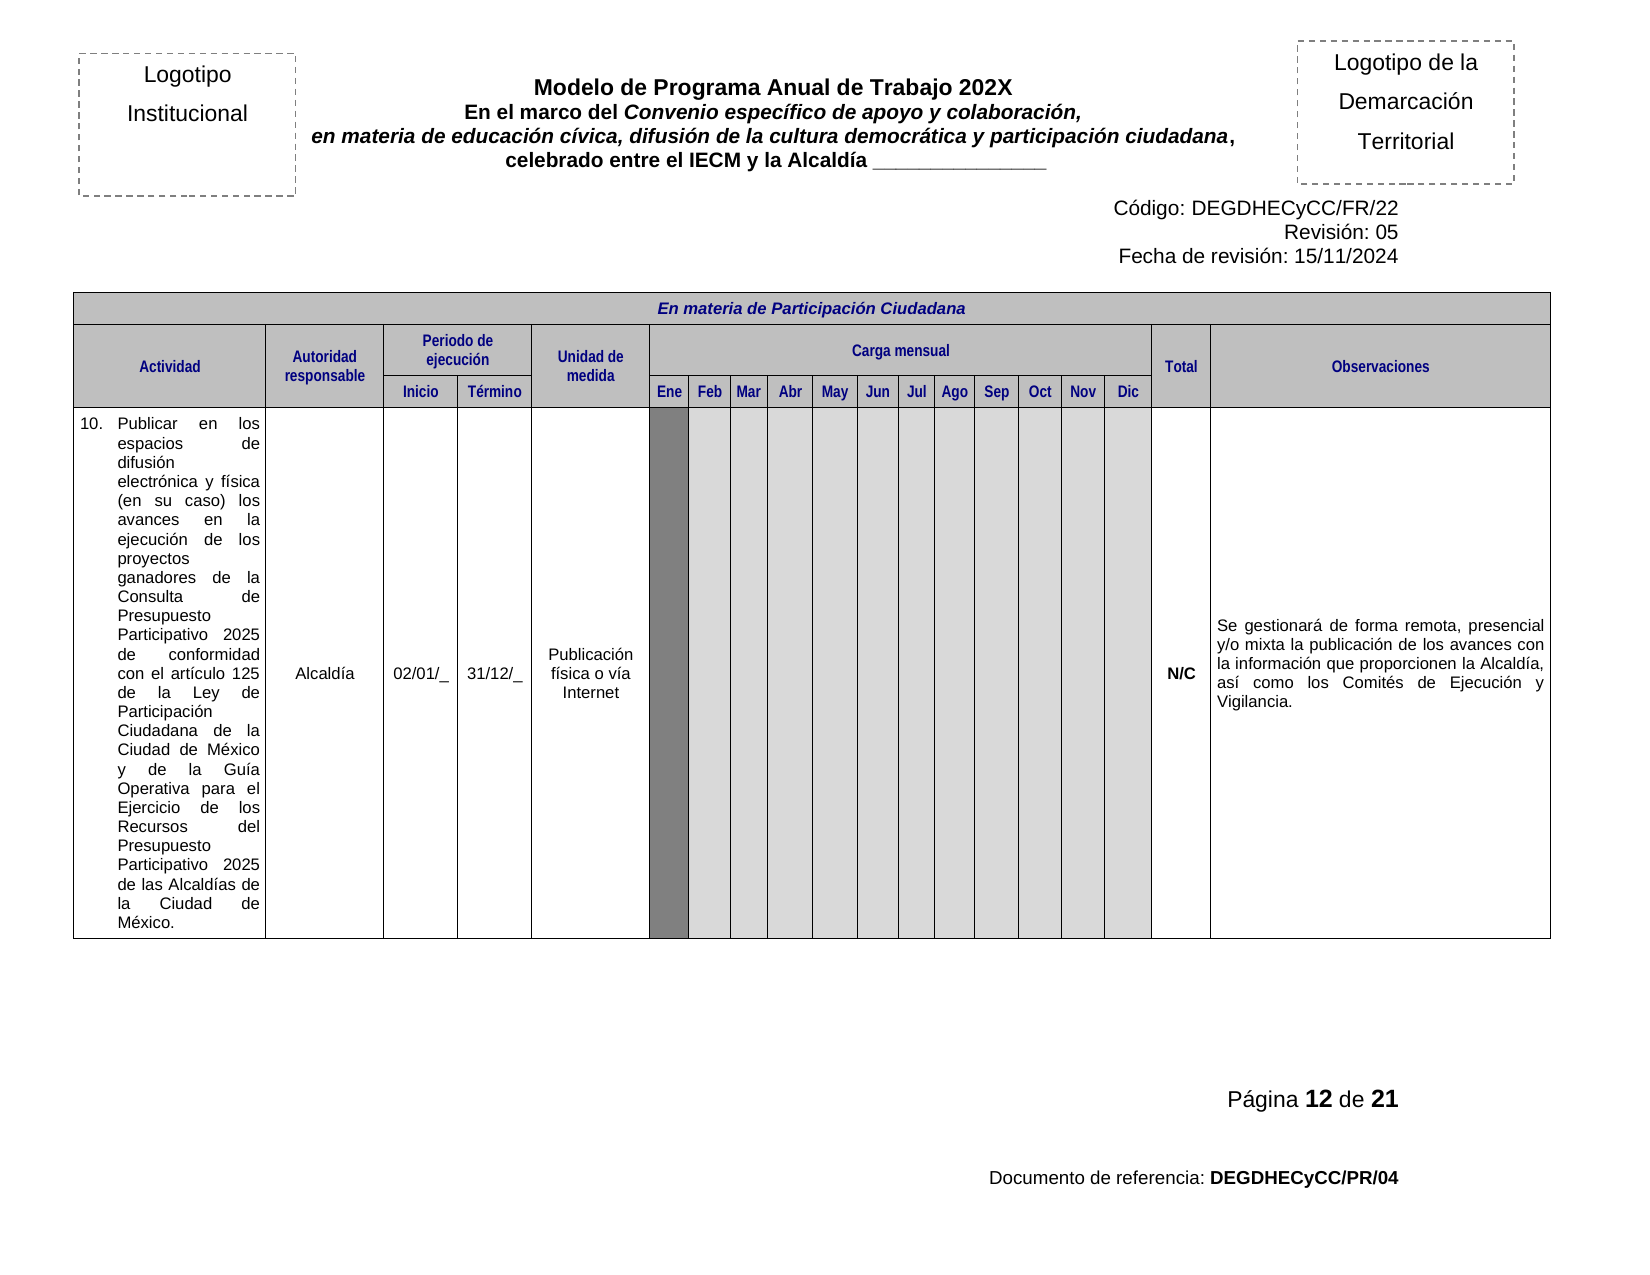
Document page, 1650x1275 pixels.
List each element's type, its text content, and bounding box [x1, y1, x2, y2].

table_cell Publicación física o vía Internet [532, 408, 649, 938]
table_cell [935, 408, 974, 938]
table_cell [1019, 408, 1061, 938]
table_cell Se gestionará de forma remota, presencial y/o mixta la publicación de los avances con la información que proporcionen la Alcaldía, así como los Comités de Ejecución y Vigilancia. [1211, 408, 1550, 938]
table_cell [689, 408, 730, 938]
table_cell Observaciones [1211, 325, 1550, 407]
table_cell N/C [1152, 408, 1210, 938]
table_cell Inicio [384, 376, 457, 407]
table_cell Publicar en los espacios de difusión electrónica y física (en su caso) los avances en la ejecución de los proyectos ganadores de la Consulta de Presupuesto Participativo 2025 de conformidad con el artículo 125 de la Ley de Participación Ciudadana de la Ciudad de México y de la Guía Operativa para el Ejercicio de los Recursos del Presupuesto Participativo 2025 de las Alcaldías de la Ciudad de México. [74, 408, 265, 938]
table_cell Mar [731, 376, 767, 407]
table_cell Alcaldía [266, 408, 383, 938]
table_cell Jul [899, 376, 934, 407]
table_cell Nov [1062, 376, 1104, 407]
table_cell [768, 408, 812, 938]
table_cell Periodo de ejecución [384, 325, 531, 375]
table_cell Autoridad responsable [266, 325, 383, 407]
table_cell Jun [858, 376, 898, 407]
table_cell Ago [935, 376, 974, 407]
table_cell [1062, 408, 1104, 938]
table_cell 31/12/_ [458, 408, 531, 938]
table_cell Feb [689, 376, 730, 407]
table_cell [650, 408, 688, 938]
table_cell Carga mensual [650, 325, 1151, 375]
table_cell [858, 408, 898, 938]
table_cell Abr [768, 376, 812, 407]
table_cell Actividad [74, 325, 265, 407]
table_cell Ene [650, 376, 688, 407]
table_cell Unidad de medida [532, 325, 649, 407]
table_cell [1105, 408, 1151, 938]
table_cell [899, 408, 934, 938]
table_cell Dic [1105, 376, 1151, 407]
table_cell [975, 408, 1018, 938]
table_cell May [813, 376, 857, 407]
table_cell Término [458, 376, 531, 407]
table_cell Oct [1019, 376, 1061, 407]
table_cell Sep [975, 376, 1018, 407]
table_cell Total [1152, 325, 1210, 407]
table_cell [731, 408, 767, 938]
table_cell 02/01/_ [384, 408, 457, 938]
table_cell [813, 408, 857, 938]
table_header En materia de Participación Ciudadana [74, 293, 1550, 324]
